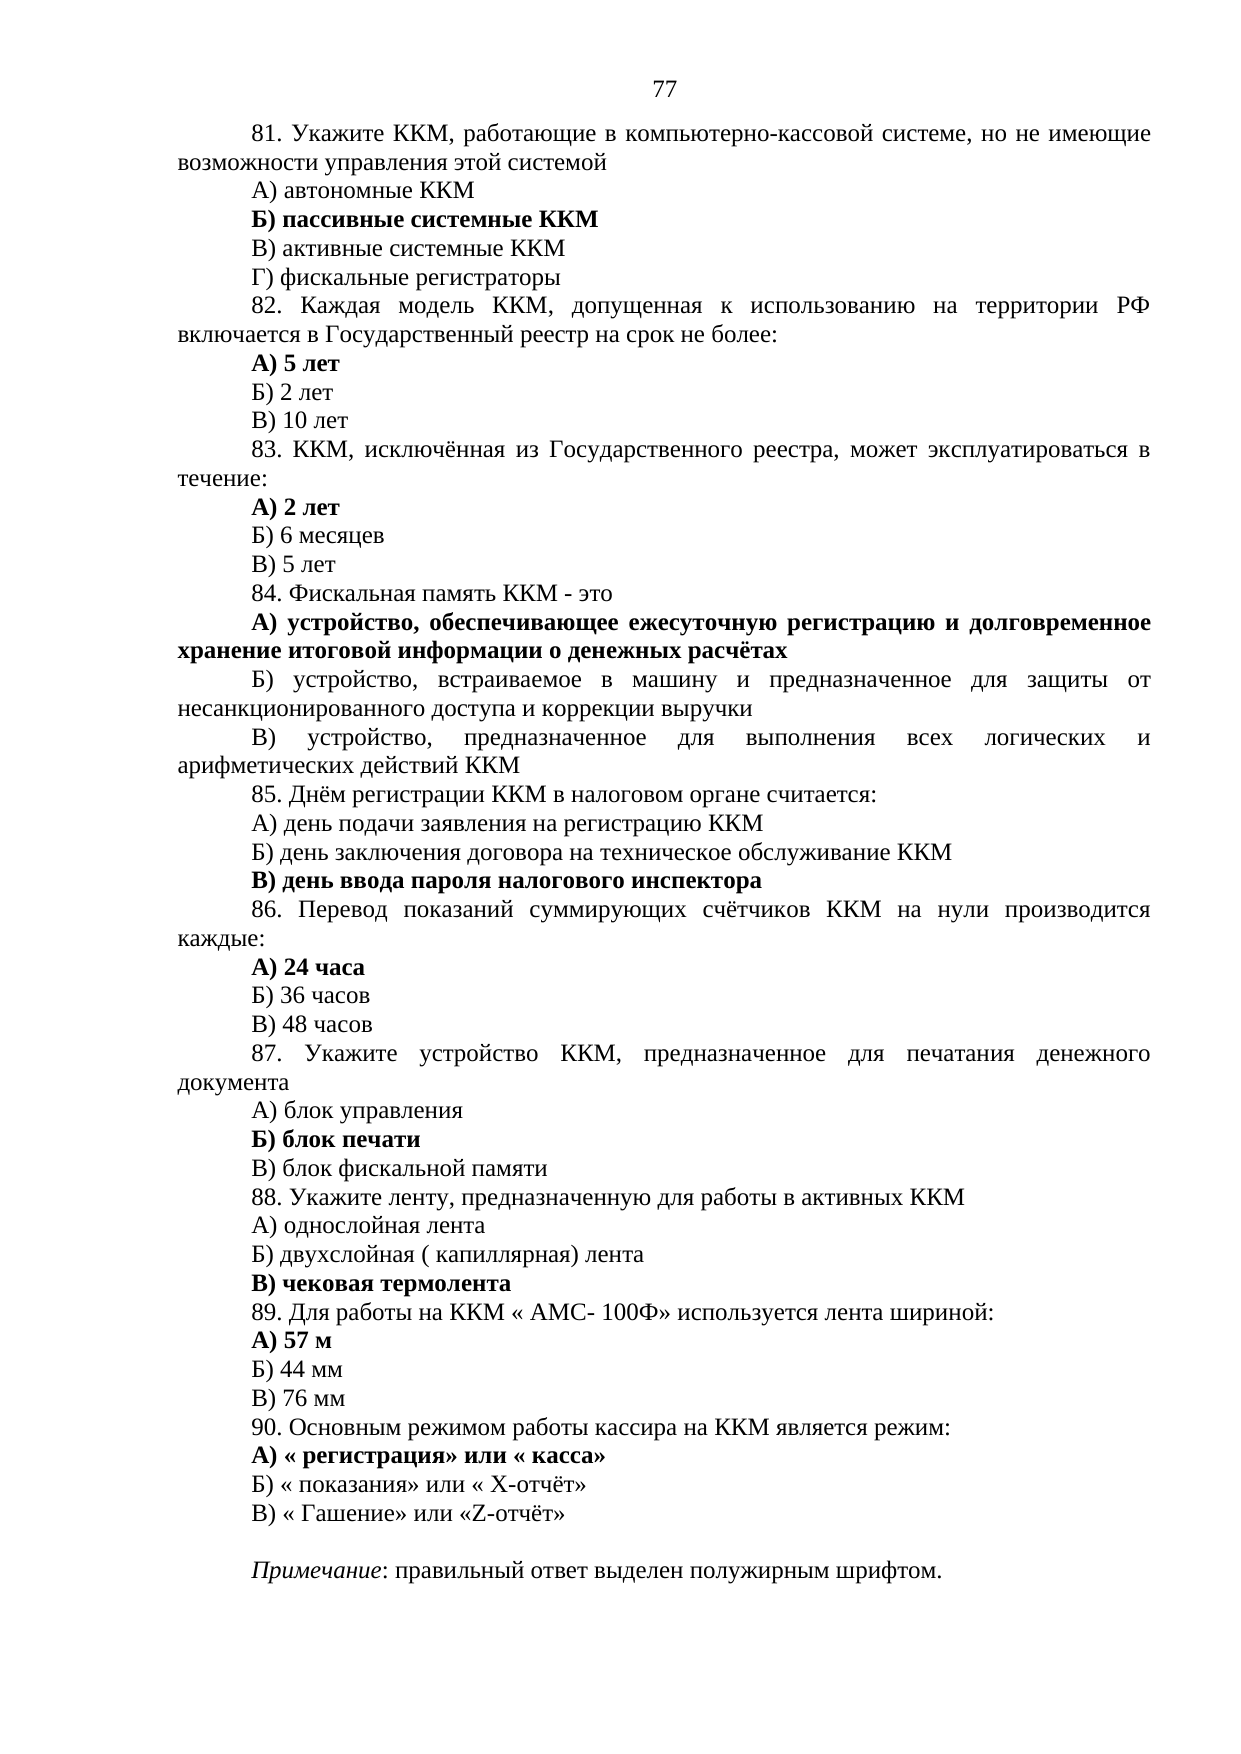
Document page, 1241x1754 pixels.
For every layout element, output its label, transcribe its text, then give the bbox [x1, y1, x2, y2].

text В) 76 мм [177, 1383, 1152, 1412]
text 85. Днём регистрации ККМ в налоговом органе считается: [177, 779, 1152, 808]
text В) 10 лет [177, 406, 1152, 434]
text 88. Укажите ленту, предназначенную для работы в активных ККМ [177, 1182, 1152, 1211]
text 81. Укажите ККМ, работающие в компьютерно-кассовой системе, но не имеющие возможности управления этой системой [177, 118, 1152, 176]
text 84. Фискальная память ККМ - это [177, 578, 1152, 607]
text Б) двухслойная ( капиллярная) лента [177, 1239, 1152, 1268]
text В) 48 часов [177, 1009, 1152, 1038]
text Б) « показания» или « Х-отчёт» [177, 1469, 1152, 1498]
text В) устройство, предназначенное для выполнения всех логических и арифметических действий ККМ [177, 722, 1152, 779]
text Г) фискальные регистраторы [177, 262, 1152, 291]
text А) « регистрация» или « касса» [177, 1441, 1152, 1469]
text А) устройство, обеспечивающее ежесуточную регистрацию и долговременное хранение итоговой информации о денежных расчётах [177, 607, 1152, 664]
text А) 2 лет [177, 492, 1152, 521]
text Б) пассивные системные ККМ [177, 204, 1152, 233]
text А) блок управления [177, 1096, 1152, 1124]
text А) автономные ККМ [177, 176, 1152, 204]
text Б) 2 лет [177, 377, 1152, 406]
text А) однослойная лента [177, 1211, 1152, 1239]
text А) 5 лет [177, 348, 1152, 377]
text 90. Основным режимом работы кассира на ККМ является режим: [177, 1412, 1152, 1441]
text А) 24 часа [177, 952, 1152, 981]
text А) день подачи заявления на регистрацию ККМ [177, 808, 1152, 837]
text В) чековая термолента [177, 1268, 1152, 1297]
text 82. Каждая модель ККМ, допущенная к использованию на территории РФ включается в Государственный реестр на срок не более: [177, 291, 1152, 348]
text Б) блок печати [177, 1124, 1152, 1153]
text 87. Укажите устройство ККМ, предназначенное для печатания денежного документа [177, 1038, 1152, 1096]
text Б) 36 часов [177, 981, 1152, 1009]
text 86. Перевод показаний суммирующих счётчиков ККМ на нули производится каждые: [177, 894, 1152, 952]
text Б) 44 мм [177, 1354, 1152, 1383]
text В) день ввода пароля налогового инспектора [177, 866, 1152, 894]
text Примечание: правильный ответ выделен полужирным шрифтом. [177, 1556, 1152, 1584]
text В) активные системные ККМ [177, 233, 1152, 262]
text В) 5 лет [177, 549, 1152, 578]
text В) « Гашение» или «Z-отчёт» [177, 1498, 1152, 1527]
text А) 57 м [177, 1326, 1152, 1354]
text В) блок фискальной памяти [177, 1153, 1152, 1182]
text 83. ККМ, исключённая из Государственного реестра, может эксплуатироваться в течение: [177, 434, 1152, 492]
text Б) устройство, встраиваемое в машину и предназначенное для защиты от несанкционированного доступа и коррекции выручки [177, 664, 1152, 722]
text Б) 6 месяцев [177, 521, 1152, 549]
text 89. Для работы на ККМ « АМС- 100Ф» используется лента шириной: [177, 1297, 1152, 1326]
text Б) день заключения договора на техническое обслуживание ККМ [177, 837, 1152, 866]
